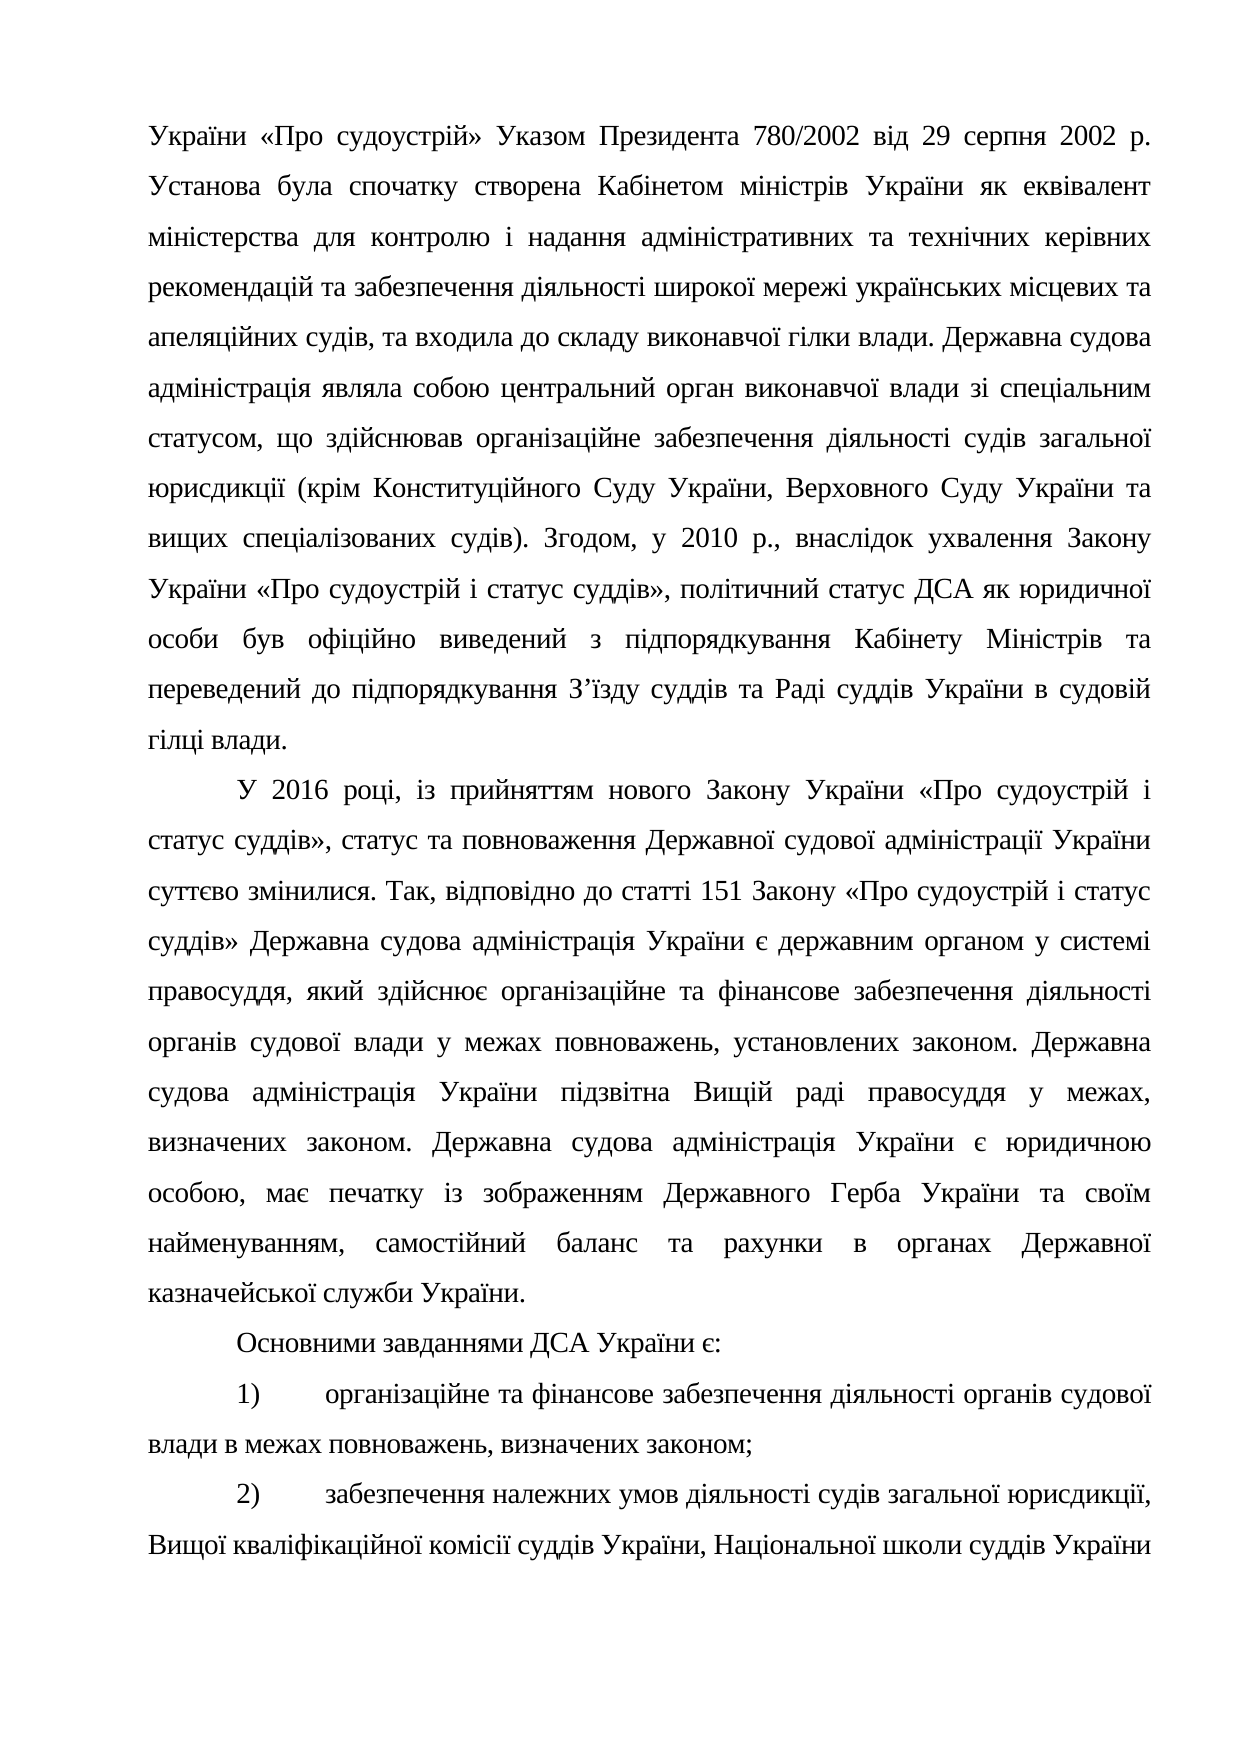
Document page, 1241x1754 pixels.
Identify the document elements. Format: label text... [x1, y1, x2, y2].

list організаційне та фінансове забезпечення діяльності органів судової влади в межах повноважень, визначених законом; [148, 1376, 1152, 1460]
text У 2016 році, із прийняттям нового Закону України «Про судоустрій і статус суддів», статус та повноваження Державної судової адміністрації України суттєво змінилися. Так, відповідно до статті 151 Закону «Про судоустрій і статус суддів» Державна судова адміністрація України є державним органом у системі правосуддя, який здійснює організаційне та фінансове забезпечення діяльності органів судової влади у межах повноважень, установлених законом. Державна судова адміністрація України підзвітна Вищій раді правосуддя у межах, визначених законом. Державна судова адміністрація України є юридичною особою, має печатку із зображенням Державного Герба України та своїм найменуванням, самостійний баланс та рахунки в органах Державної казначейської служби України. [148, 772, 1152, 1309]
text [148, 118, 1152, 755]
text Основними завданнями ДСА України є: [148, 1326, 1152, 1359]
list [148, 1477, 1152, 1560]
